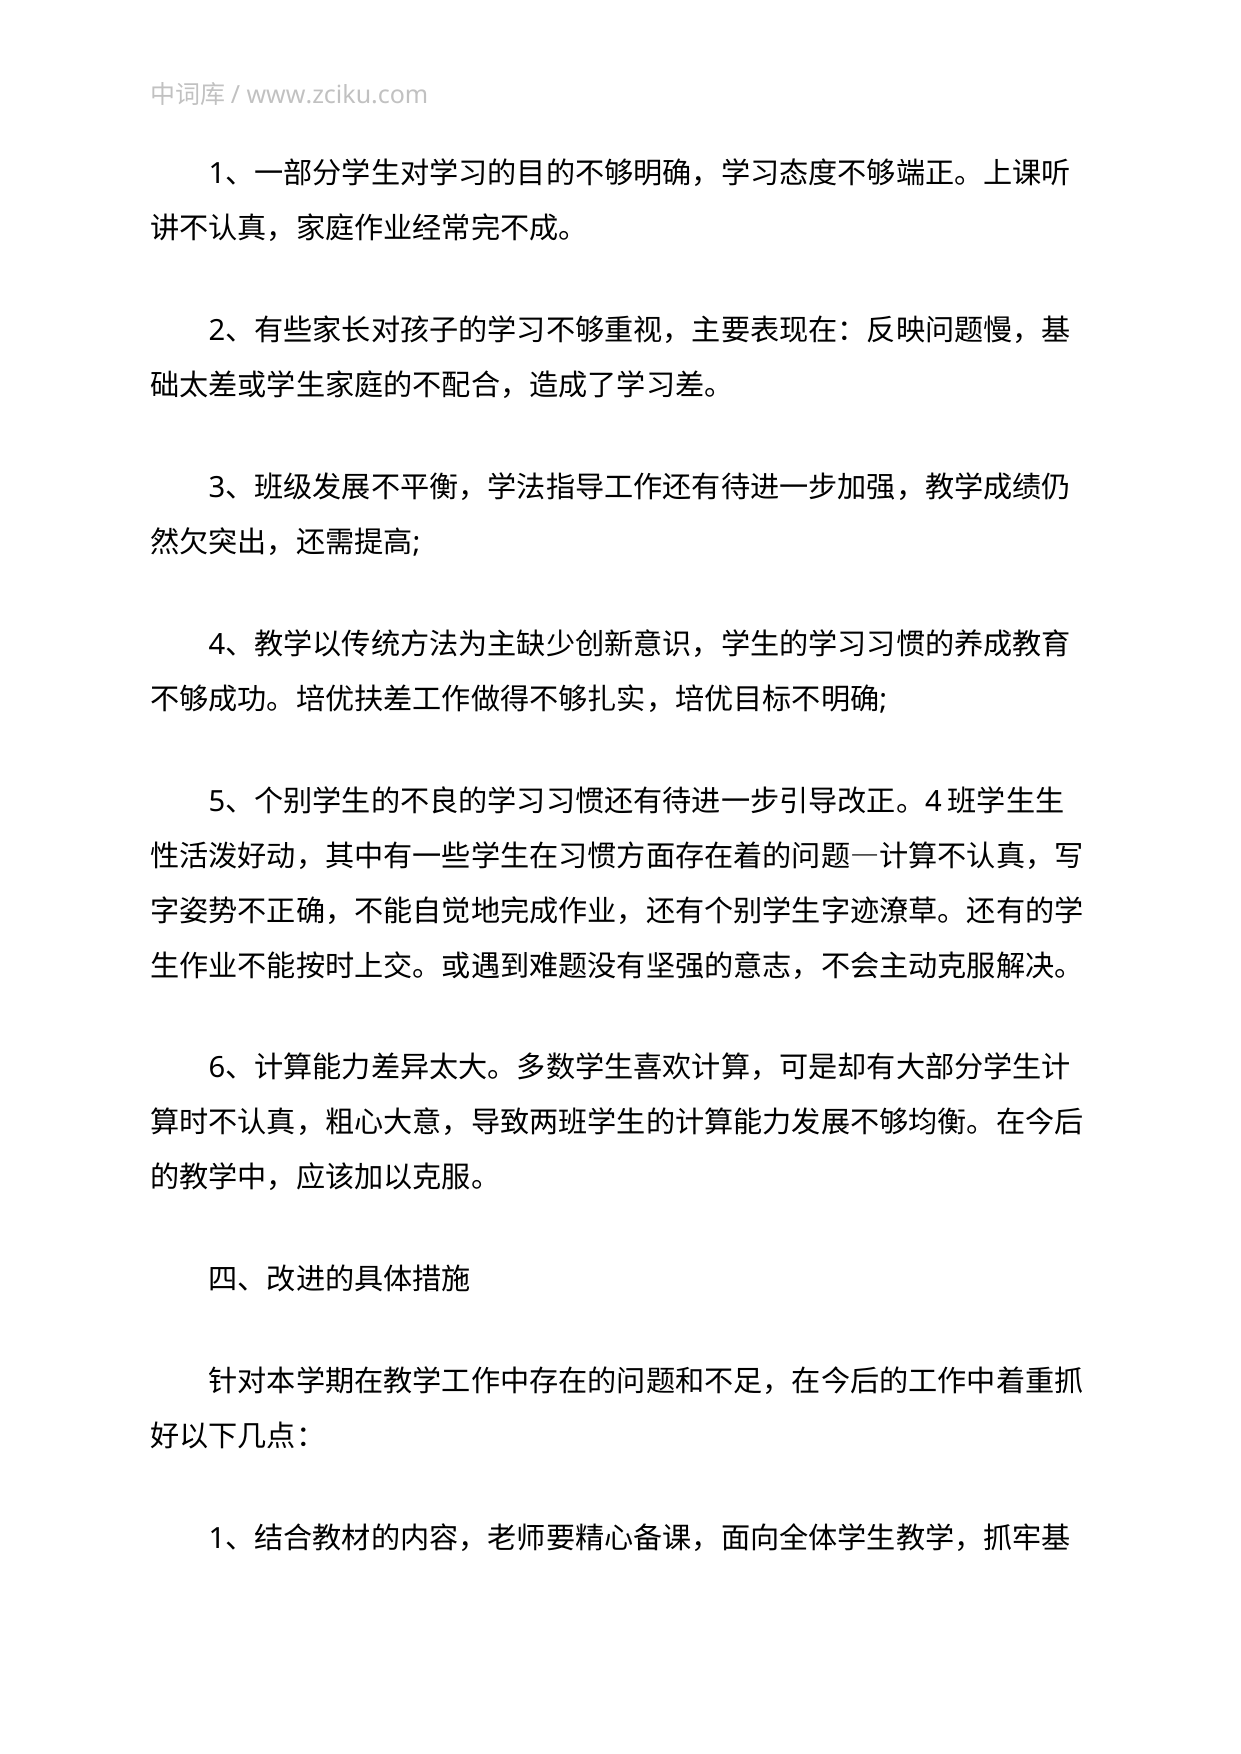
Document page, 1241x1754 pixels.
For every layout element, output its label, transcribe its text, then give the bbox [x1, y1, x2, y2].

text 2、有些家长对孩子的学习不够重视，主要表现在：反映问题慢，基础太差或学生家庭的不配合，造成了学习差。 [150, 307, 1090, 404]
text 1、一部分学生对学习的目的不够明确，学习态度不够端正。上课听讲不认真，家庭作业经常完不成。 [150, 150, 1090, 247]
text 4、教学以传统方法为主缺少创新意识，学生的学习习惯的养成教育不够成功。培优扶差工作做得不够扎实，培优目标不明确; [150, 621, 1090, 718]
text 针对本学期在教学工作中存在的问题和不足，在今后的工作中着重抓好以下几点： [150, 1357, 1090, 1455]
text 6、计算能力差异太大。多数学生喜欢计算，可是却有大部分学生计算时不认真，粗心大意，导致两班学生的计算能力发展不够均衡。在今后的教学中，应该加以克服。 [150, 1044, 1090, 1196]
text 四、改进的具体措施 [150, 1256, 1090, 1298]
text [150, 1514, 1090, 1557]
text 3、班级发展不平衡，学法指导工作还有待进一步加强，教学成绩仍然欠突出，还需提高; [150, 463, 1090, 561]
text 5、个别学生的不良的学习习惯还有待进一步引导改正。4班学生生性活泼好动，其中有一些学生在习惯方面存在着的问题—计算不认真，写字姿势不正确，不能自觉地完成作业，还有个别学生字迹潦草。还有的学生作业不能按时上交。或遇到难题没有坚强的意志，不会主动克服解决。 [150, 777, 1090, 984]
